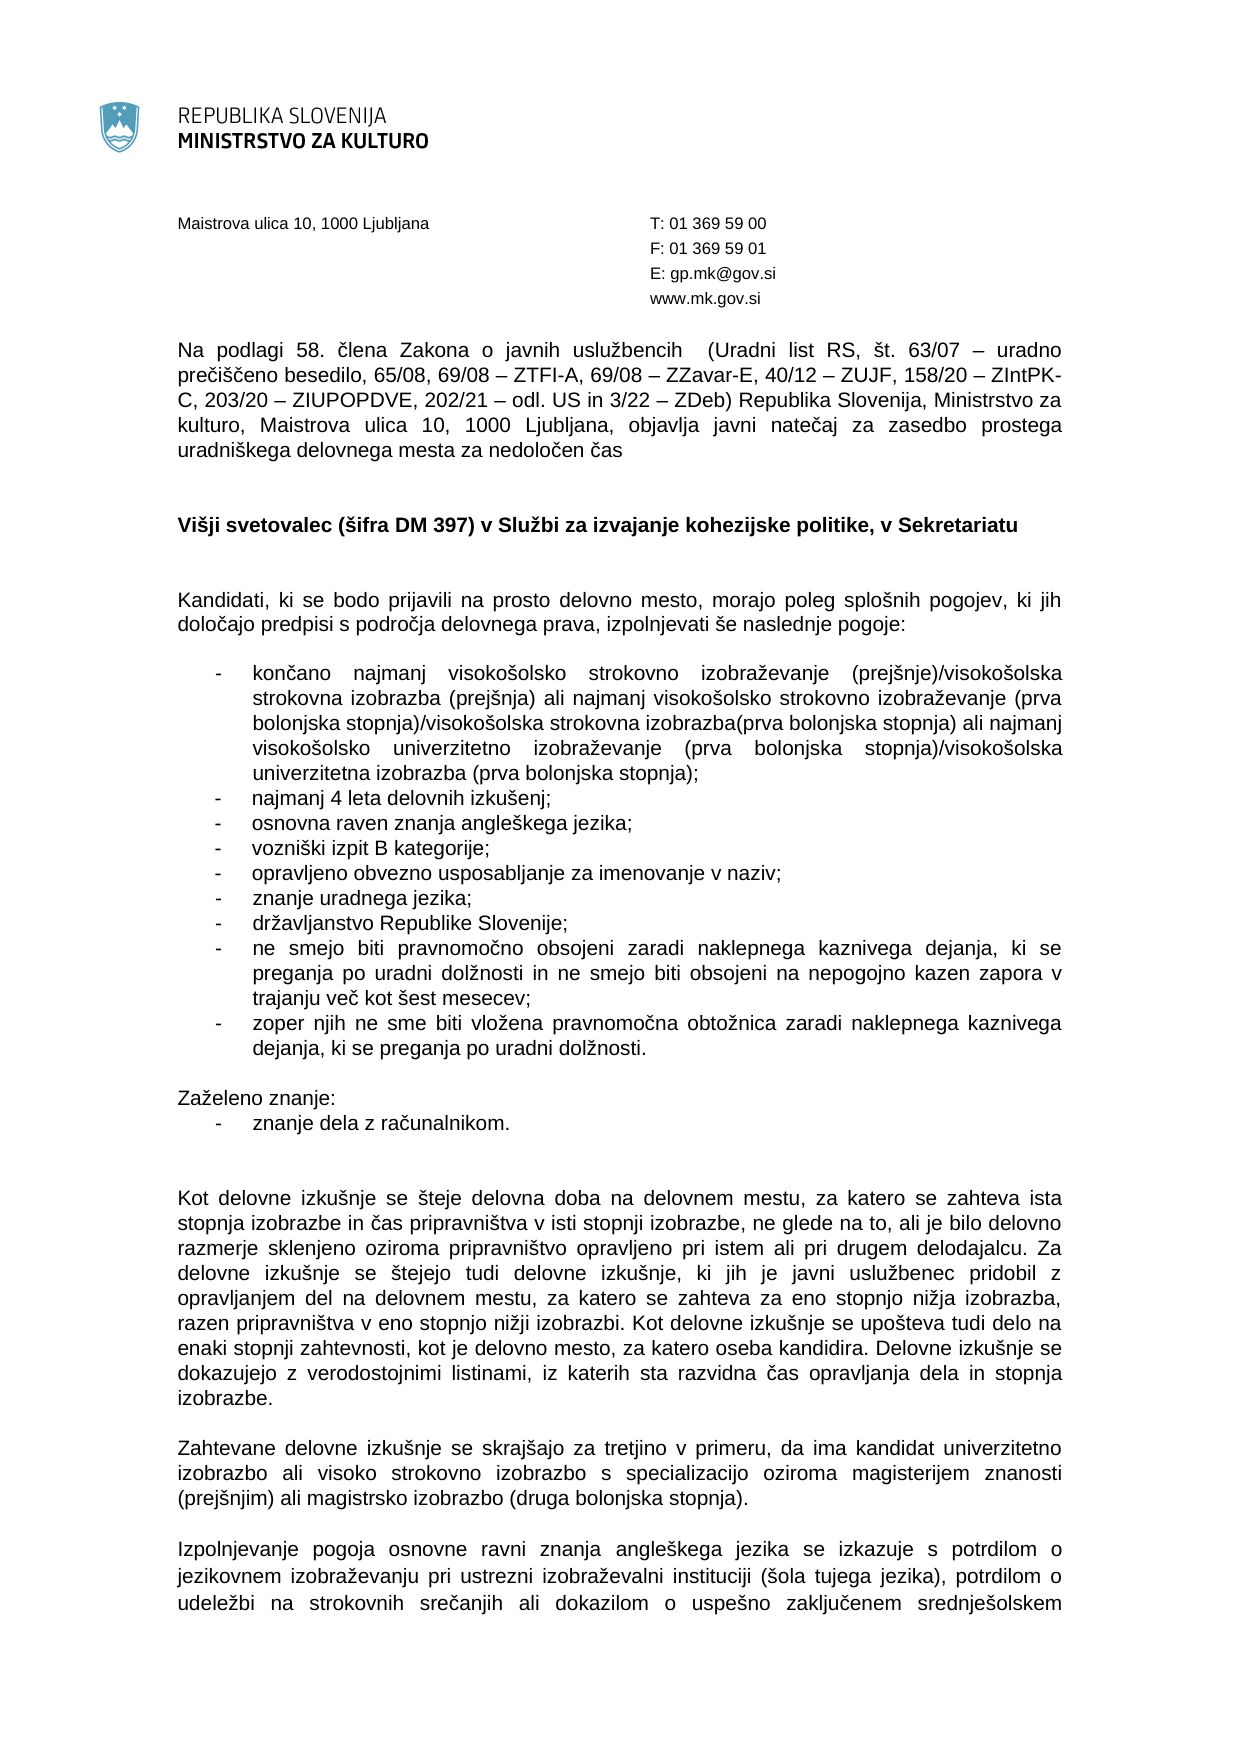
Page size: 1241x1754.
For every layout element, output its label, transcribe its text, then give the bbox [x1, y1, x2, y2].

list končano najmanj visokošolsko strokovno izobraževanje (prejšnje)/visokošolska strokovna izobrazba (prejšnja) ali najmanj visokošolsko strokovno izobraževanje (prva bolonjska stopnja)/visokošolska strokovna izobrazba(prva bolonjska stopnja) ali najmanj visokošolsko univerzitetno izobraževanje (prva bolonjska stopnja)/visokošolska univerzitetna izobrazba (prva bolonjska stopnja); [215, 659, 1063, 784]
text Na podlagi 58. člena Zakona o javnih uslužbencih (Uradni list RS, št. 63/07 – uradno prečiščeno besedilo, 65/08, 69/08 – ZTFI-A, 69/08 – ZZavar-E, 40/12 – ZUJF, 158/20 – ZIntPK-C, 203/20 – ZIUPOPDVE, 202/21 – odl. US in 3/22 – ZDeb) Republika Slovenija, Ministrstvo za kulturo, Maistrova ulica 10, 1000 Ljubljana, objavlja javni natečaj za zasedbo prostega uradniškega delovnega mesta za nedoločen čas [177, 337, 1063, 462]
list vozniški izpit B kategorije; [214, 834, 1063, 859]
text Zahtevane delovne izkušnje se skrajšajo za tretjino v primeru, da ima kandidat univerzitetno izobrazbo ali visoko strokovno izobrazbo s specializacijo oziroma magisterijem znanosti (prejšnjim) ali magistrsko izobrazbo (druga bolonjska stopnja). [177, 1434, 1063, 1509]
text Višji svetovalec (šifra DM 397) v Službi za izvajanje kohezijske politike, v Sekretariatu [177, 509, 1063, 537]
text Kandidati, ki se bodo prijavili na prosto delovno mesto, morajo poleg splošnih pogojev, ki jih določajo predpisi s področja delovnega prava, izpolnjevati še naslednje pogoje: [177, 588, 1063, 636]
list najmanj 4 leta delovnih izkušenj; [214, 784, 1063, 809]
list znanje uradnega jezika; [215, 884, 1063, 909]
list znanje dela z računalnikom. [215, 1109, 1063, 1134]
list opravljeno obvezno usposabljanje za imenovanje v naziv; [214, 859, 1063, 884]
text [177, 1534, 1063, 1616]
picture [0, 0, 709, 160]
list ne smejo biti pravnomočno obsojeni zaradi naklepnega kaznivega dejanja, ki se preganja po uradni dolžnosti in ne smejo biti obsojeni na nepogojno kazen zapora v trajanju več kot šest mesecev; [215, 934, 1063, 1009]
text Zaželeno znanje: [177, 1084, 1063, 1109]
list zoper njih ne sme biti vložena pravnomočna obtožnica zaradi naklepnega kaznivega dejanja, ki se preganja po uradni dolžnosti. [215, 1009, 1063, 1059]
list državljanstvo Republike Slovenije; [215, 909, 1063, 934]
list osnovna raven znanja angleškega jezika; [214, 809, 1063, 834]
text Kot delovne izkušnje se šteje delovna doba na delovnem mestu, za katero se zahteva ista stopnja izobrazbe in čas pripravništva v isti stopnji izobrazbe, ne glede na to, ali je bilo delovno razmerje sklenjeno oziroma pripravništvo opravljeno pri istem ali pri drugem delodajalcu. Za delovne izkušnje se štejejo tudi delovne izkušnje, ki jih je javni uslužbenec pridobil z opravljanjem del na delovnem mestu, za katero se zahteva za eno stopnjo nižja izobrazba, razen pripravništva v eno stopnjo nižji izobrazbi. Kot delovne izkušnje se upošteva tudi delo na enaki stopnji zahtevnosti, kot je delovno mesto, za katero oseba kandidira. Delovne izkušnje se dokazujejo z verodostojnimi listinami, iz katerih sta razvidna čas opravljanja dela in stopnja izobrazbe. [177, 1184, 1063, 1409]
